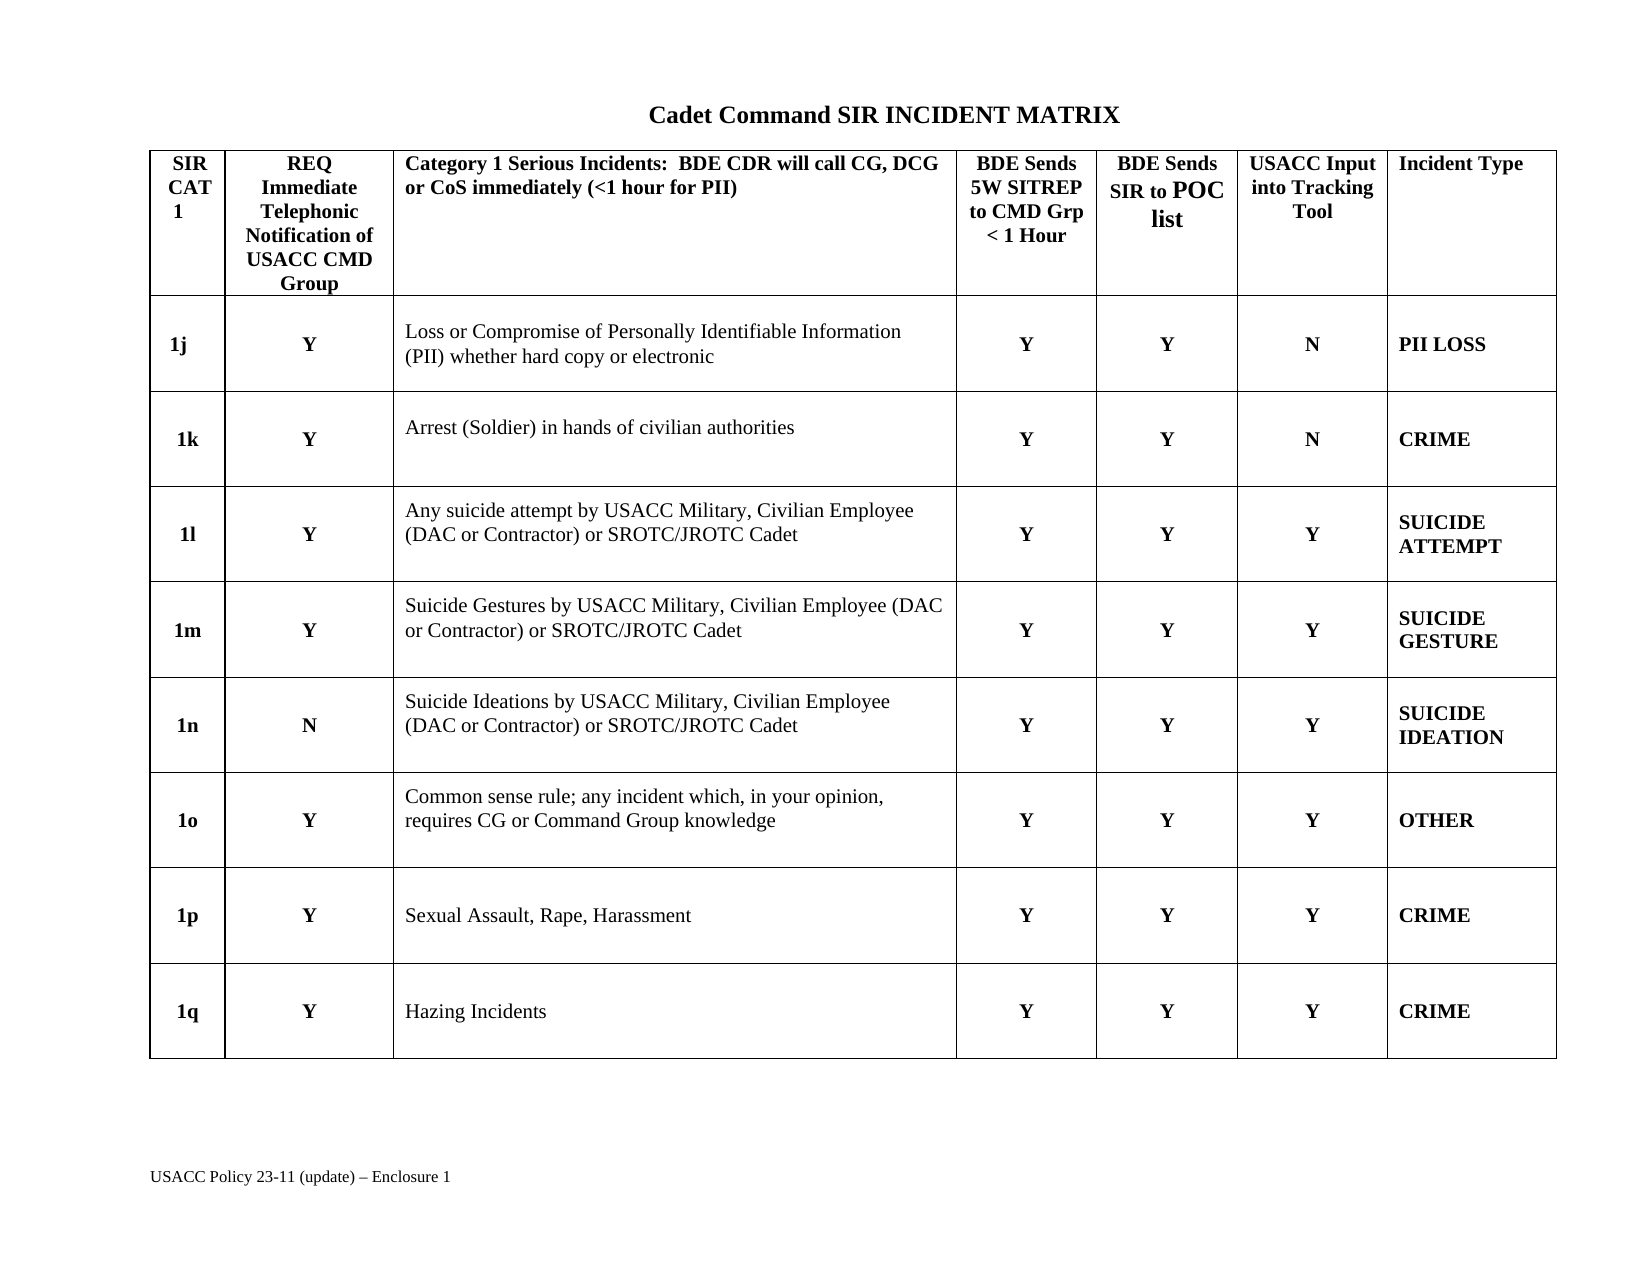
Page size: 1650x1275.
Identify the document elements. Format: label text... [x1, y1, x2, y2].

table_cell N [1238, 296, 1387, 391]
table_cell Y [957, 296, 1096, 391]
table_cell Sexual Assault, Rape, Harassment [394, 868, 956, 963]
table_cell 1m [151, 582, 224, 677]
table_cell Y [226, 582, 393, 677]
table_cell Y [226, 296, 393, 391]
table_cell Y [1097, 964, 1237, 1058]
table_cell REQ Immediate Telephonic Notification of USACC CMD Group [226, 151, 393, 295]
table_cell 1q [151, 964, 224, 1058]
table_cell SUICIDE GESTURE [1388, 582, 1556, 677]
table_cell Y [1097, 487, 1237, 581]
table_cell 1k [151, 392, 224, 486]
table_cell BDE Sends SIR to POC list [1097, 151, 1237, 295]
table_cell Suicide Gestures by USACC Military, Civilian Employee (DAC or Contractor) or SROTC/JROTC Cadet [394, 582, 956, 677]
table_cell 1j [151, 296, 224, 391]
table_cell Y [226, 773, 393, 867]
table_cell Y [957, 678, 1096, 772]
table_cell Incident Type [1388, 151, 1556, 295]
table_cell BDE Sends 5W SITREP to CMD Grp < 1 Hour [957, 151, 1096, 295]
table_cell CRIME [1388, 868, 1556, 963]
table_cell USACC Input into Tracking Tool [1238, 151, 1387, 295]
table_cell Y [1238, 868, 1387, 963]
table_cell Y [1238, 582, 1387, 677]
table_cell 1o [151, 773, 224, 867]
table_cell Y [226, 392, 393, 486]
table_cell SIR CAT 1 [151, 151, 224, 295]
table_cell Y [1097, 296, 1237, 391]
table_cell Y [226, 487, 393, 581]
table_cell Y [1097, 582, 1237, 677]
table_cell Y [1097, 678, 1237, 772]
table_cell Category 1 Serious Incidents: BDE CDR will call CG, DCG or CoS immediately (<1 hour for PII) [394, 151, 956, 295]
table_cell Y [226, 964, 393, 1058]
table_cell Suicide Ideations by USACC Military, Civilian Employee (DAC or Contractor) or SROTC/JROTC Cadet [394, 678, 956, 772]
table_cell Y [957, 487, 1096, 581]
table_cell CRIME [1388, 964, 1556, 1058]
table_cell CRIME [1388, 392, 1556, 486]
table_cell Y [957, 964, 1096, 1058]
table_cell Y [1238, 773, 1387, 867]
table_cell Arrest (Soldier) in hands of civilian authorities [394, 392, 956, 486]
table_cell Y [226, 868, 393, 963]
table_cell N [226, 678, 393, 772]
table_cell Y [1097, 392, 1237, 486]
table_cell Y [957, 773, 1096, 867]
table_cell SUICIDE ATTEMPT [1388, 487, 1556, 581]
table_cell Y [957, 582, 1096, 677]
table_cell Y [1238, 678, 1387, 772]
table_cell Y [1238, 487, 1387, 581]
table_cell Y [1097, 868, 1237, 963]
table_cell 1n [151, 678, 224, 772]
table_cell N [1238, 392, 1387, 486]
table_cell OTHER [1388, 773, 1556, 867]
table_cell Y [1097, 773, 1237, 867]
table_cell PII LOSS [1388, 296, 1556, 391]
table_cell Y [957, 392, 1096, 486]
table_cell Y [957, 868, 1096, 963]
table_cell Y [1238, 964, 1387, 1058]
table_cell SUICIDE IDEATION [1388, 678, 1556, 772]
table_cell 1p [151, 868, 224, 963]
table_cell 1l [151, 487, 224, 581]
table_cell Any suicide attempt by USACC Military, Civilian Employee (DAC or Contractor) or SROTC/JROTC Cadet [394, 487, 956, 581]
table_cell Common sense rule; any incident which, in your opinion, requires CG or Command Group knowledge [394, 773, 956, 867]
table_cell Loss or Compromise of Personally Identifiable Information (PII) whether hard copy or electronic [394, 296, 956, 391]
table_cell Hazing Incidents [394, 964, 956, 1058]
